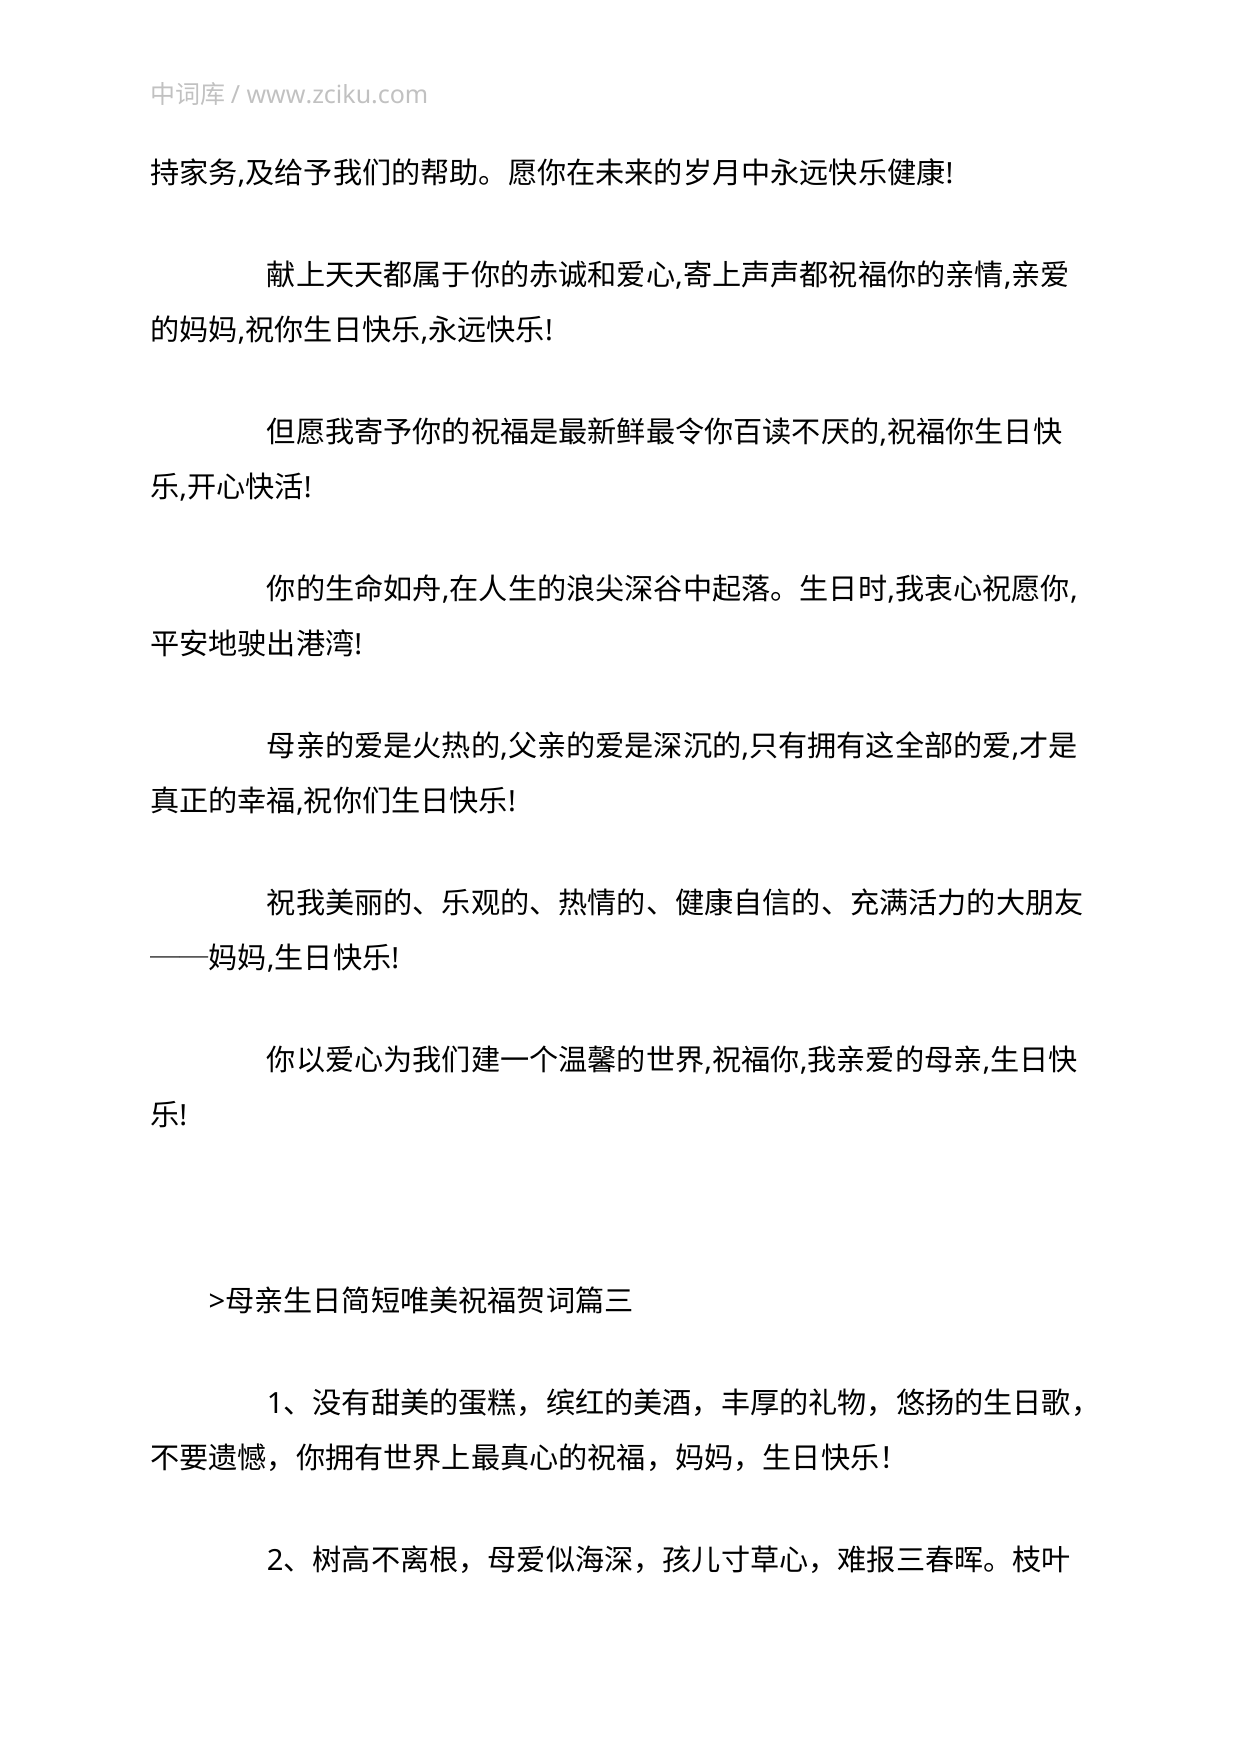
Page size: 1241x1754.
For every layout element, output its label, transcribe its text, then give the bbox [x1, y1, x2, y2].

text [150, 1537, 1090, 1579]
text 母亲的爱是火热的,父亲的爱是深沉的,只有拥有这全部的爱,才是真正的幸福,祝你们生日快乐! [150, 723, 1090, 820]
text 献上天天都属于你的赤诚和爱心,寄上声声都祝福你的亲情,亲爱的妈妈,祝你生日快乐,永远快乐! [150, 252, 1090, 349]
text >母亲生日简短唯美祝福贺词篇三 [150, 1278, 1090, 1320]
text 你以爱心为我们建一个温馨的世界,祝福你,我亲爱的母亲,生日快乐! [150, 1037, 1090, 1134]
text 但愿我寄予你的祝福是最新鲜最令你百读不厌的,祝福你生日快乐,开心快活! [150, 409, 1090, 506]
text 你的生命如舟,在人生的浪尖深谷中起落。生日时,我衷心祝愿你,平安地驶出港湾! [150, 566, 1090, 663]
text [150, 150, 1090, 192]
text 祝我美丽的、乐观的、热情的、健康自信的、充满活力的大朋友──妈妈,生日快乐! [150, 880, 1090, 977]
text 1、没有甜美的蛋糕，缤红的美酒，丰厚的礼物，悠扬的生日歌，不要遗憾，你拥有世界上最真心的祝福，妈妈，生日快乐！ [150, 1380, 1090, 1477]
